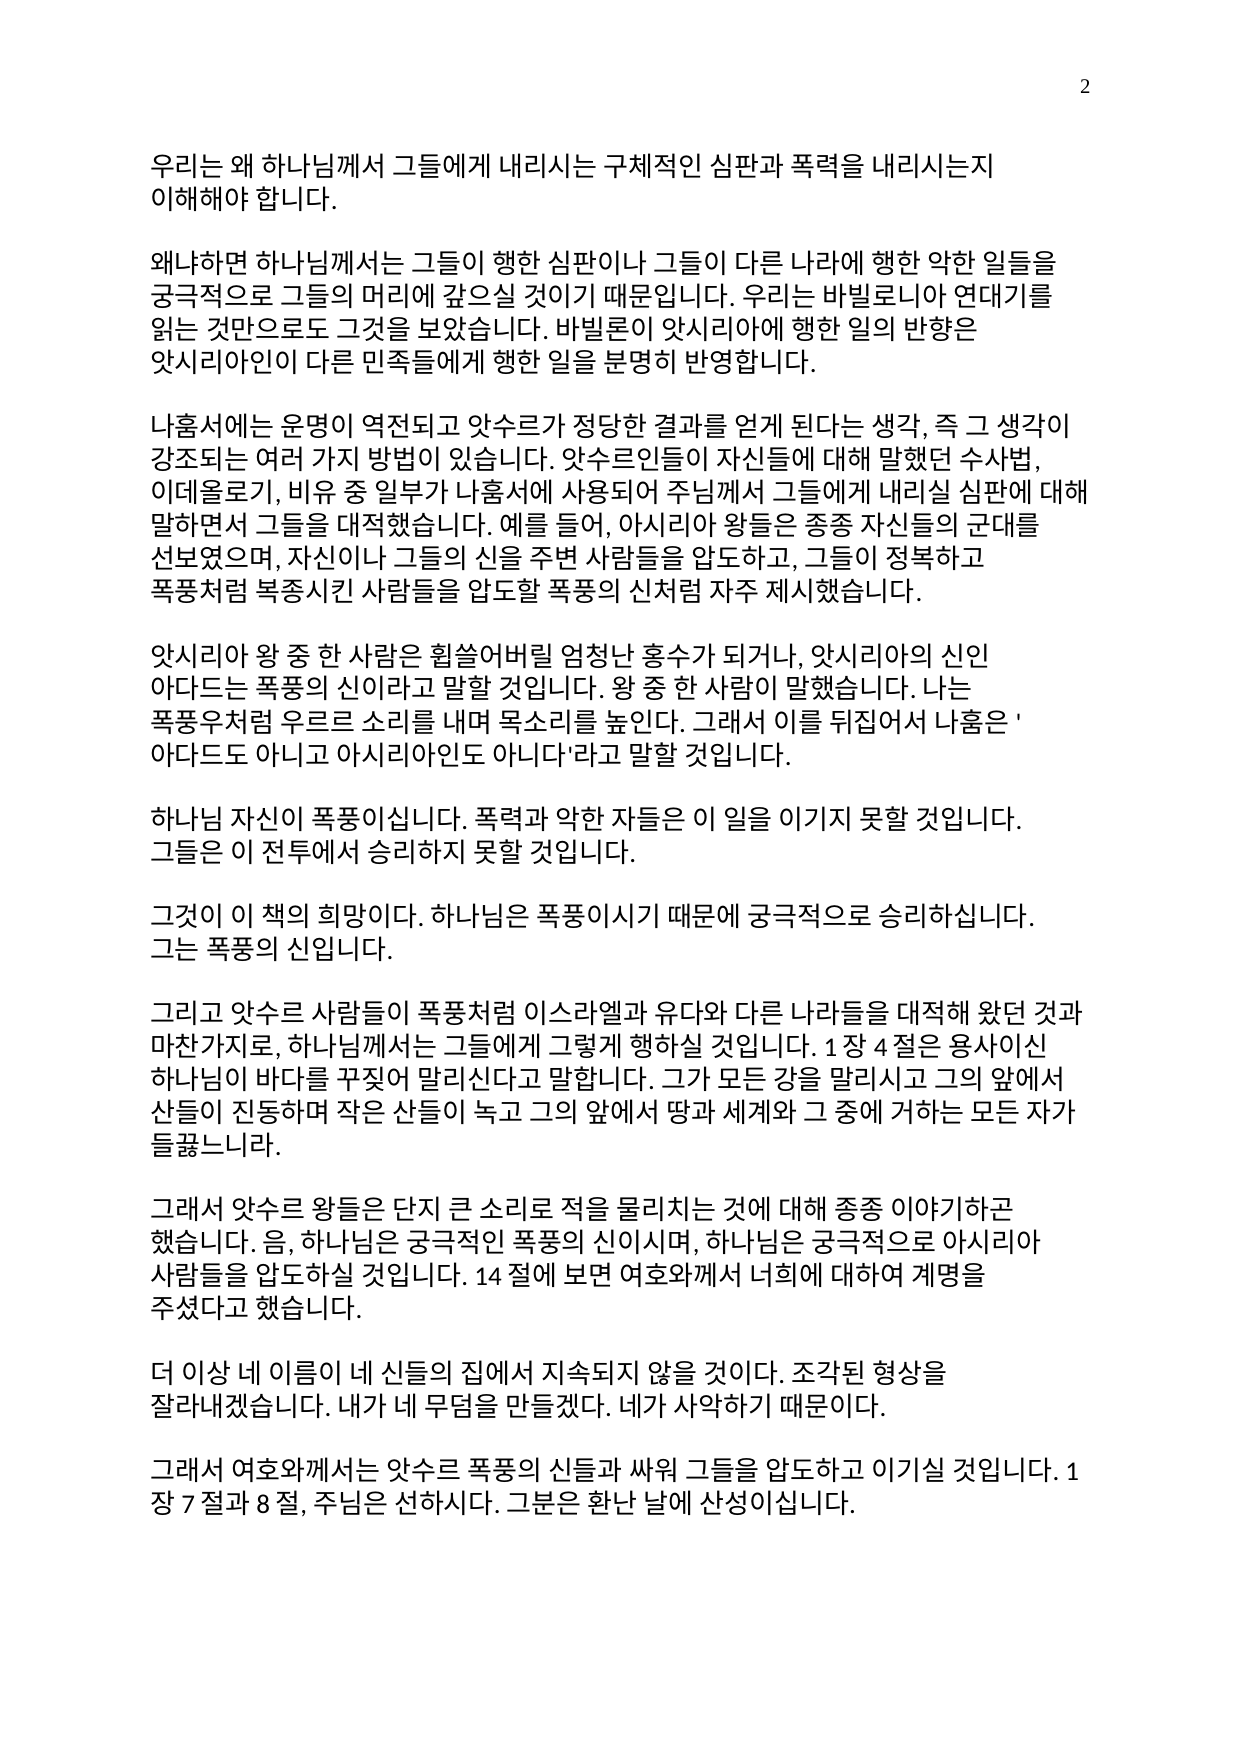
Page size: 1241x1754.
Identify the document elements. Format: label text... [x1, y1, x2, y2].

text 그래서 여호와께서는 앗수르 폭풍의 신들과 싸워 그들을 압도하고 이기실 것입니다. 1장 7절과 8절, 주님은 선하시다. 그분은 환난 날에 산성이십니다. [150, 1454, 1090, 1520]
text 더 이상 네 이름이 네 신들의 집에서 지속되지 않을 것이다. 조각된 형상을 잘라내겠습니다. 내가 네 무덤을 만들겠다. 네가 사악하기 때문이다. [150, 1357, 1090, 1423]
text 나훔서에는 운명이 역전되고 앗수르가 정당한 결과를 얻게 된다는 생각, 즉 그 생각이 강조되는 여러 가지 방법이 있습니다. 앗수르인들이 자신들에 대해 말했던 수사법, 이데올로기, 비유 중 일부가 나훔서에 사용되어 주님께서 그들에게 내리실 심판에 대해 말하면서 그들을 대적했습니다. 예를 들어, 아시리아 왕들은 종종 자신들의 군대를 선보였으며, 자신이나 그들의 신을 주변 사람들을 압도하고, 그들이 정복하고 폭풍처럼 복종시킨 사람들을 압도할 폭풍의 신처럼 자주 제시했습니다. [150, 410, 1090, 608]
text 그것이 이 책의 희망이다. 하나님은 폭풍이시기 때문에 궁극적으로 승리하십니다. 그는 폭풍의 신입니다. [150, 900, 1090, 966]
text 그리고 앗수르 사람들이 폭풍처럼 이스라엘과 유다와 다른 나라들을 대적해 왔던 것과 마찬가지로, 하나님께서는 그들에게 그렇게 행하실 것입니다. 1장 4절은 용사이신 하나님이 바다를 꾸짖어 말리신다고 말합니다. 그가 모든 강을 말리시고 그의 앞에서 산들이 진동하며 작은 산들이 녹고 그의 앞에서 땅과 세계와 그 중에 거하는 모든 자가 들끓느니라. [150, 997, 1090, 1162]
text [150, 150, 1090, 216]
text 앗시리아 왕 중 한 사람은 휩쓸어버릴 엄청난 홍수가 되거나, 앗시리아의 신인 아다드는 폭풍의 신이라고 말할 것입니다. 왕 중 한 사람이 말했습니다. 나는 폭풍우처럼 우르르 소리를 내며 목소리를 높인다. 그래서 이를 뒤집어서 나훔은 '아다드도 아니고 아시리아인도 아니다'라고 말할 것입니다. [150, 640, 1090, 772]
text 왜냐하면 하나님께서는 그들이 행한 심판이나 그들이 다른 나라에 행한 악한 일들을 궁극적으로 그들의 머리에 갚으실 것이기 때문입니다. 우리는 바빌로니아 연대기를 읽는 것만으로도 그것을 보았습니다. 바빌론이 앗시리아에 행한 일의 반향은 앗시리아인이 다른 민족들에게 행한 일을 분명히 반영합니다. [150, 247, 1090, 379]
text 그래서 앗수르 왕들은 단지 큰 소리로 적을 물리치는 것에 대해 종종 이야기하곤 했습니다. 음, 하나님은 궁극적인 폭풍의 신이시며, 하나님은 궁극적으로 아시리아 사람들을 압도하실 것입니다. 14절에 보면 여호와께서 너희에 대하여 계명을 주셨다고 했습니다. [150, 1193, 1090, 1326]
text 하나님 자신이 폭풍이십니다. 폭력과 악한 자들은 이 일을 이기지 못할 것입니다. 그들은 이 전투에서 승리하지 못할 것입니다. [150, 803, 1090, 869]
